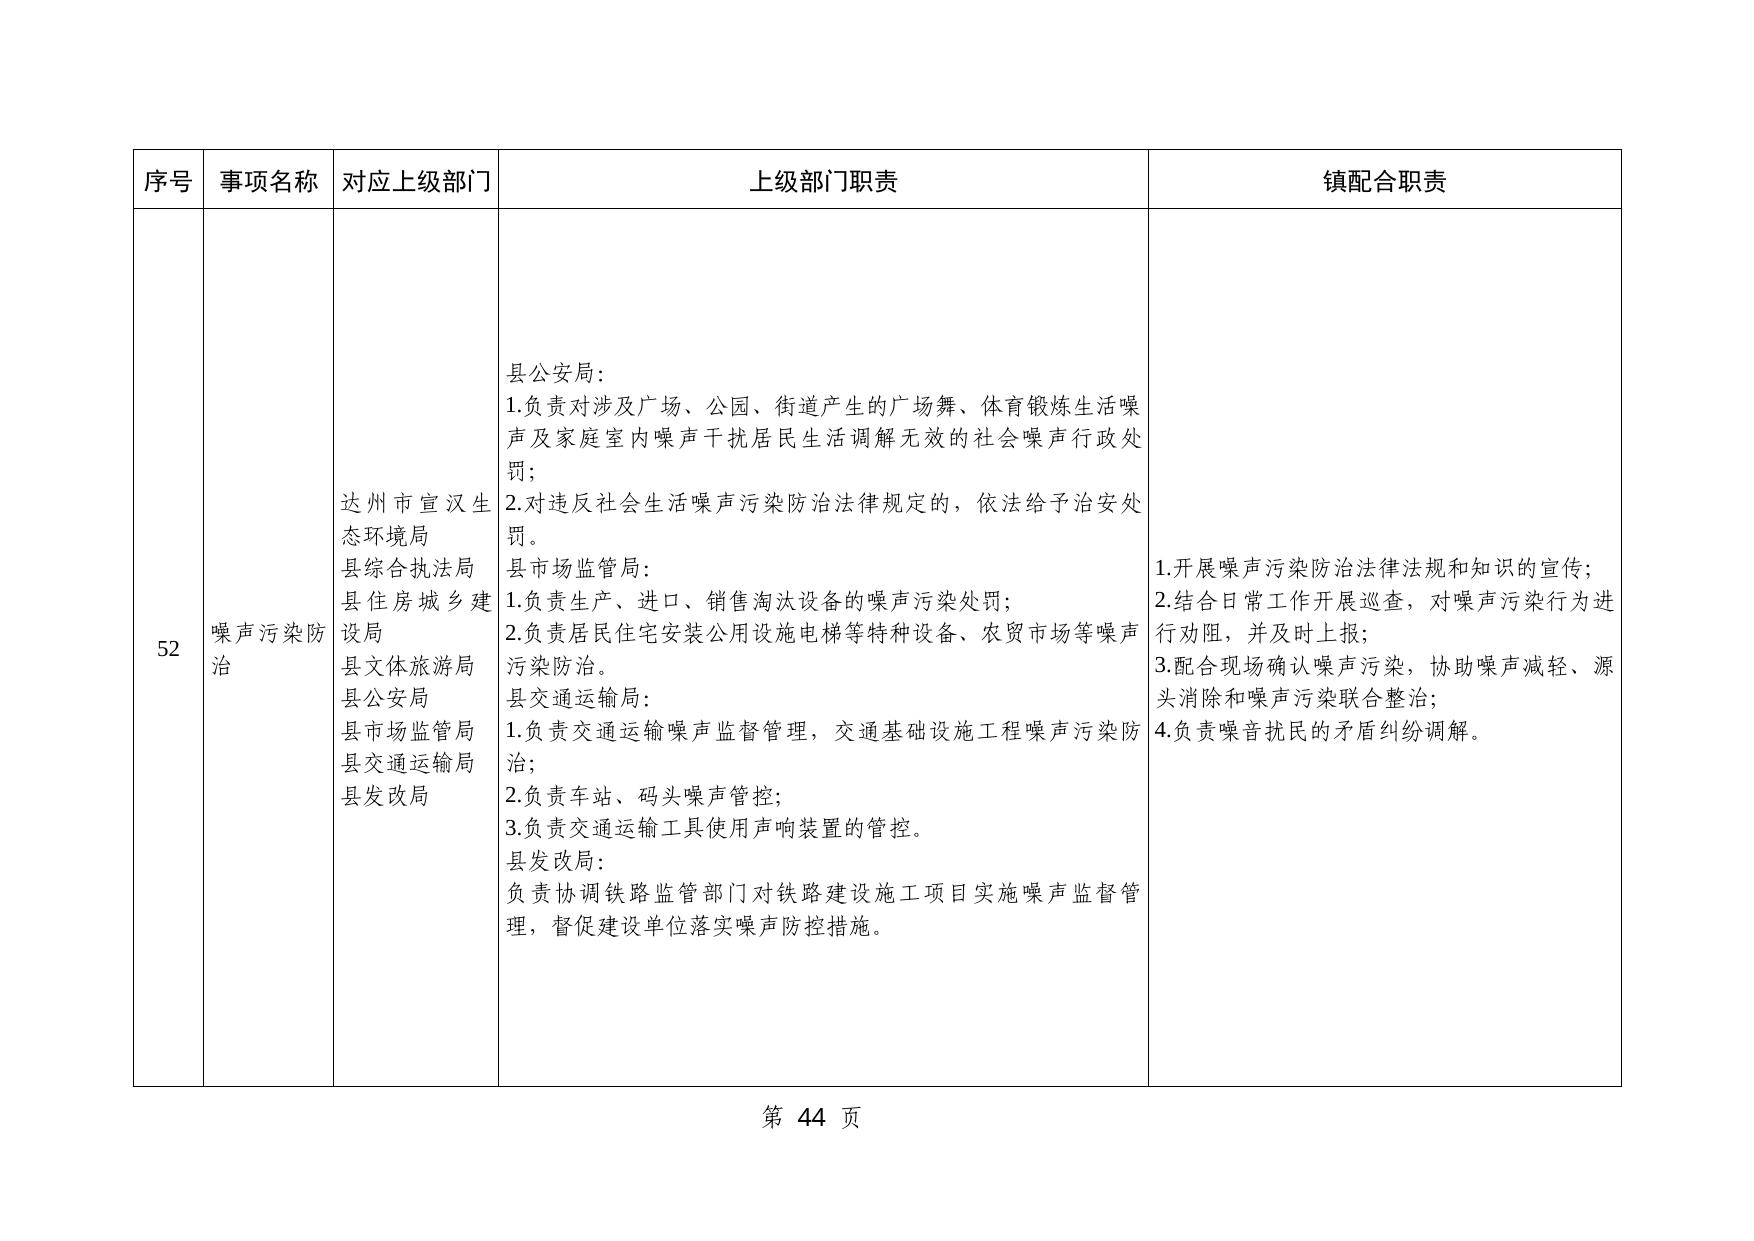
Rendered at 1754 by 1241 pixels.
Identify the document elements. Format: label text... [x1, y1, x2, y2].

table_cell 达州市宣汉生态环境局 县综合执法局 县住房城乡建设局 县文体旅游局 县公安局 县市场监管局 县交通运输局 县发改局 [334, 209, 498, 1086]
table_header 镇配合职责 [1149, 150, 1621, 208]
table_cell 52 [134, 209, 203, 1086]
table_cell 县公安局： 1.负责对涉及广场、公园、街道产生的广场舞、体育锻炼生活噪声及家庭室内噪声干扰居民生活调解无效的社会噪声行政处罚； 2.对违反社会生活噪声污染防治法律规定的，依法给予治安处罚。 县市场监管局： 1.负责生产、进口、销售淘汰设备的噪声污染处罚； 2.负责居民住宅安装公用设施电梯等特种设备、农贸市场等噪声污染防治。 县交通运输局： 1.负责交通运输噪声监督管理，交通基础设施工程噪声污染防治； 2.负责车站、码头噪声管控； 3.负责交通运输工具使用声响装置的管控。 县发改局： 负责协调铁路监管部门对铁路建设施工项目实施噪声监督管理，督促建设单位落实噪声防控措施。 [499, 209, 1148, 1086]
table_cell 1.开展噪声污染防治法律法规和知识的宣传； 2.结合日常工作开展巡查，对噪声污染行为进行劝阻，并及时上报； 3.配合现场确认噪声污染，协助噪声减轻、源头消除和噪声污染联合整治； 4.负责噪音扰民的矛盾纠纷调解。 [1149, 209, 1621, 1086]
table_header 序号 [134, 150, 203, 208]
table_header 对应上级部门 [334, 150, 498, 208]
table_cell 噪声污染防治 [204, 209, 333, 1086]
table_header 事项名称 [204, 150, 333, 208]
table_header 上级部门职责 [499, 150, 1148, 208]
